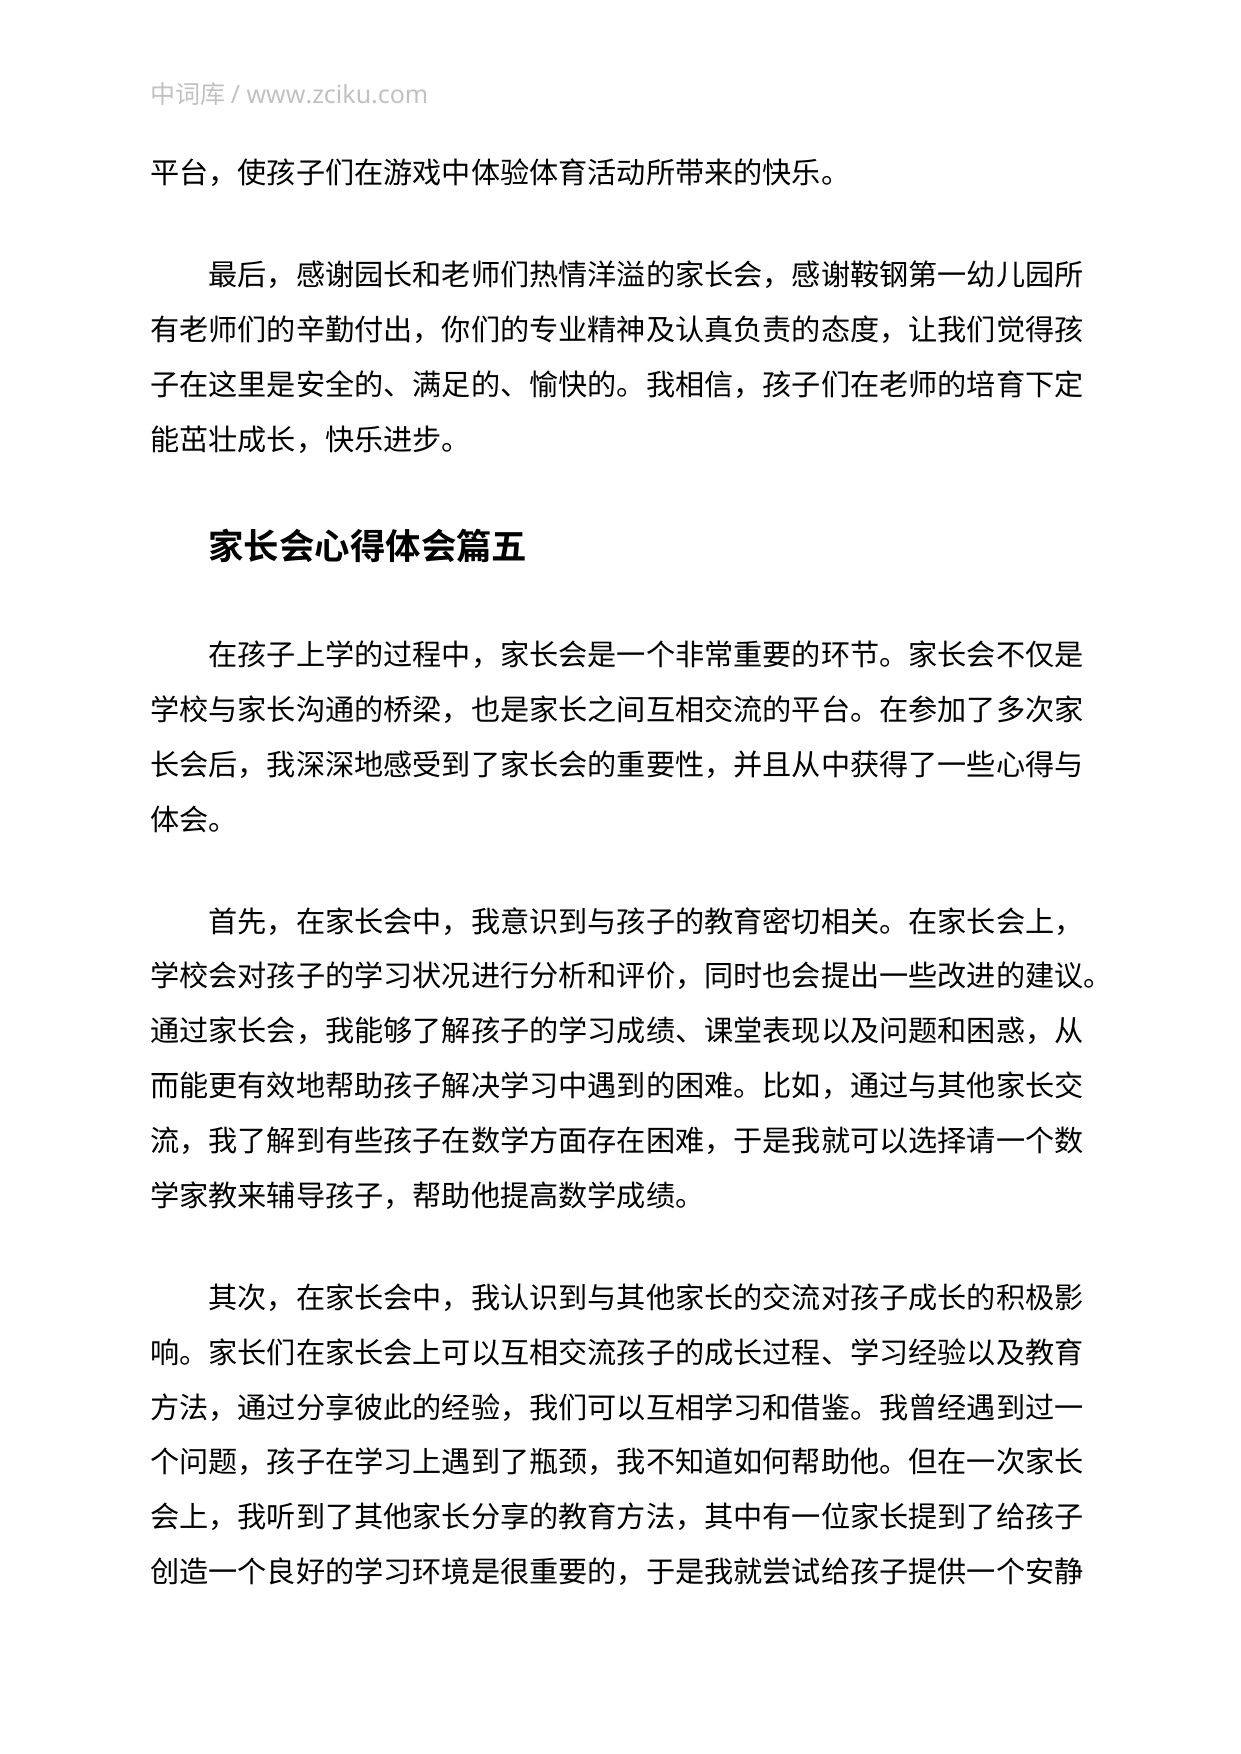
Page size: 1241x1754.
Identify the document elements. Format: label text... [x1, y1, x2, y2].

text 在孩子上学的过程中，家长会是一个非常重要的环节。家长会不仅是学校与家长沟通的桥梁，也是家长之间互相交流的平台。在参加了多次家长会后，我深深地感受到了家长会的重要性，并且从中获得了一些心得与体会。 [150, 632, 1090, 839]
text 家长会心得体会篇五 [150, 518, 1090, 569]
text 最后，感谢园长和老师们热情洋溢的家长会，感谢鞍钢第一幼儿园所有老师们的辛勤付出，你们的专业精神及认真负责的态度，让我们觉得孩子在这里是安全的、满足的、愉快的。我相信，孩子们在老师的培育下定能茁壮成长，快乐进步。 [150, 252, 1090, 459]
text 首先，在家长会中，我意识到与孩子的教育密切相关。在家长会上，学校会对孩子的学习状况进行分析和评价，同时也会提出一些改进的建议。通过家长会，我能够了解孩子的学习成绩、课堂表现以及问题和困惑，从而能更有效地帮助孩子解决学习中遇到的困难。比如，通过与其他家长交流，我了解到有些孩子在数学方面存在困难，于是我就可以选择请一个数学家教来辅导孩子，帮助他提高数学成绩。 [150, 898, 1090, 1215]
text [150, 150, 1090, 192]
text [150, 1274, 1090, 1591]
